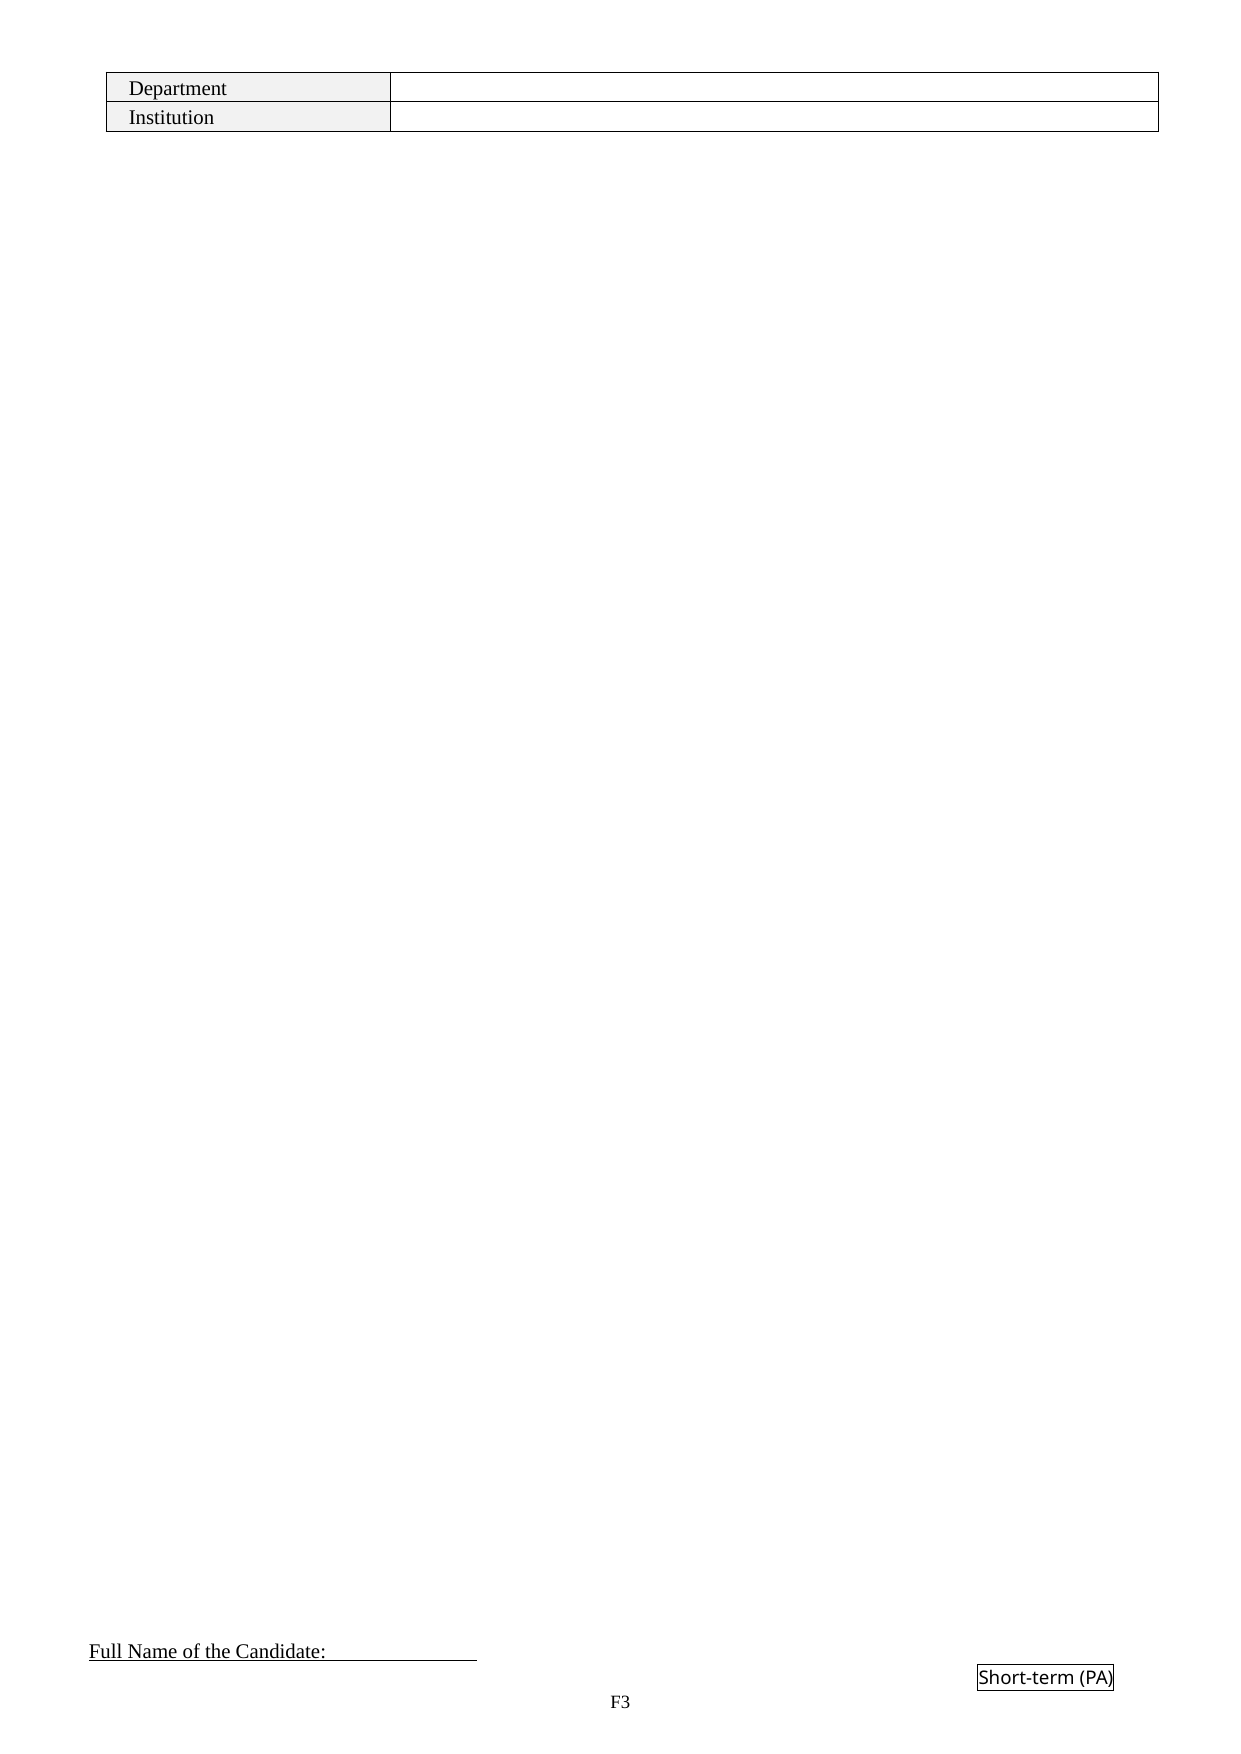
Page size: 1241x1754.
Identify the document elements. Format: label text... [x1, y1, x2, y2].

table_cell [391, 73, 1158, 101]
table_cell [391, 102, 1158, 131]
table_cell Department [107, 73, 390, 101]
table_cell Institution [107, 102, 390, 131]
